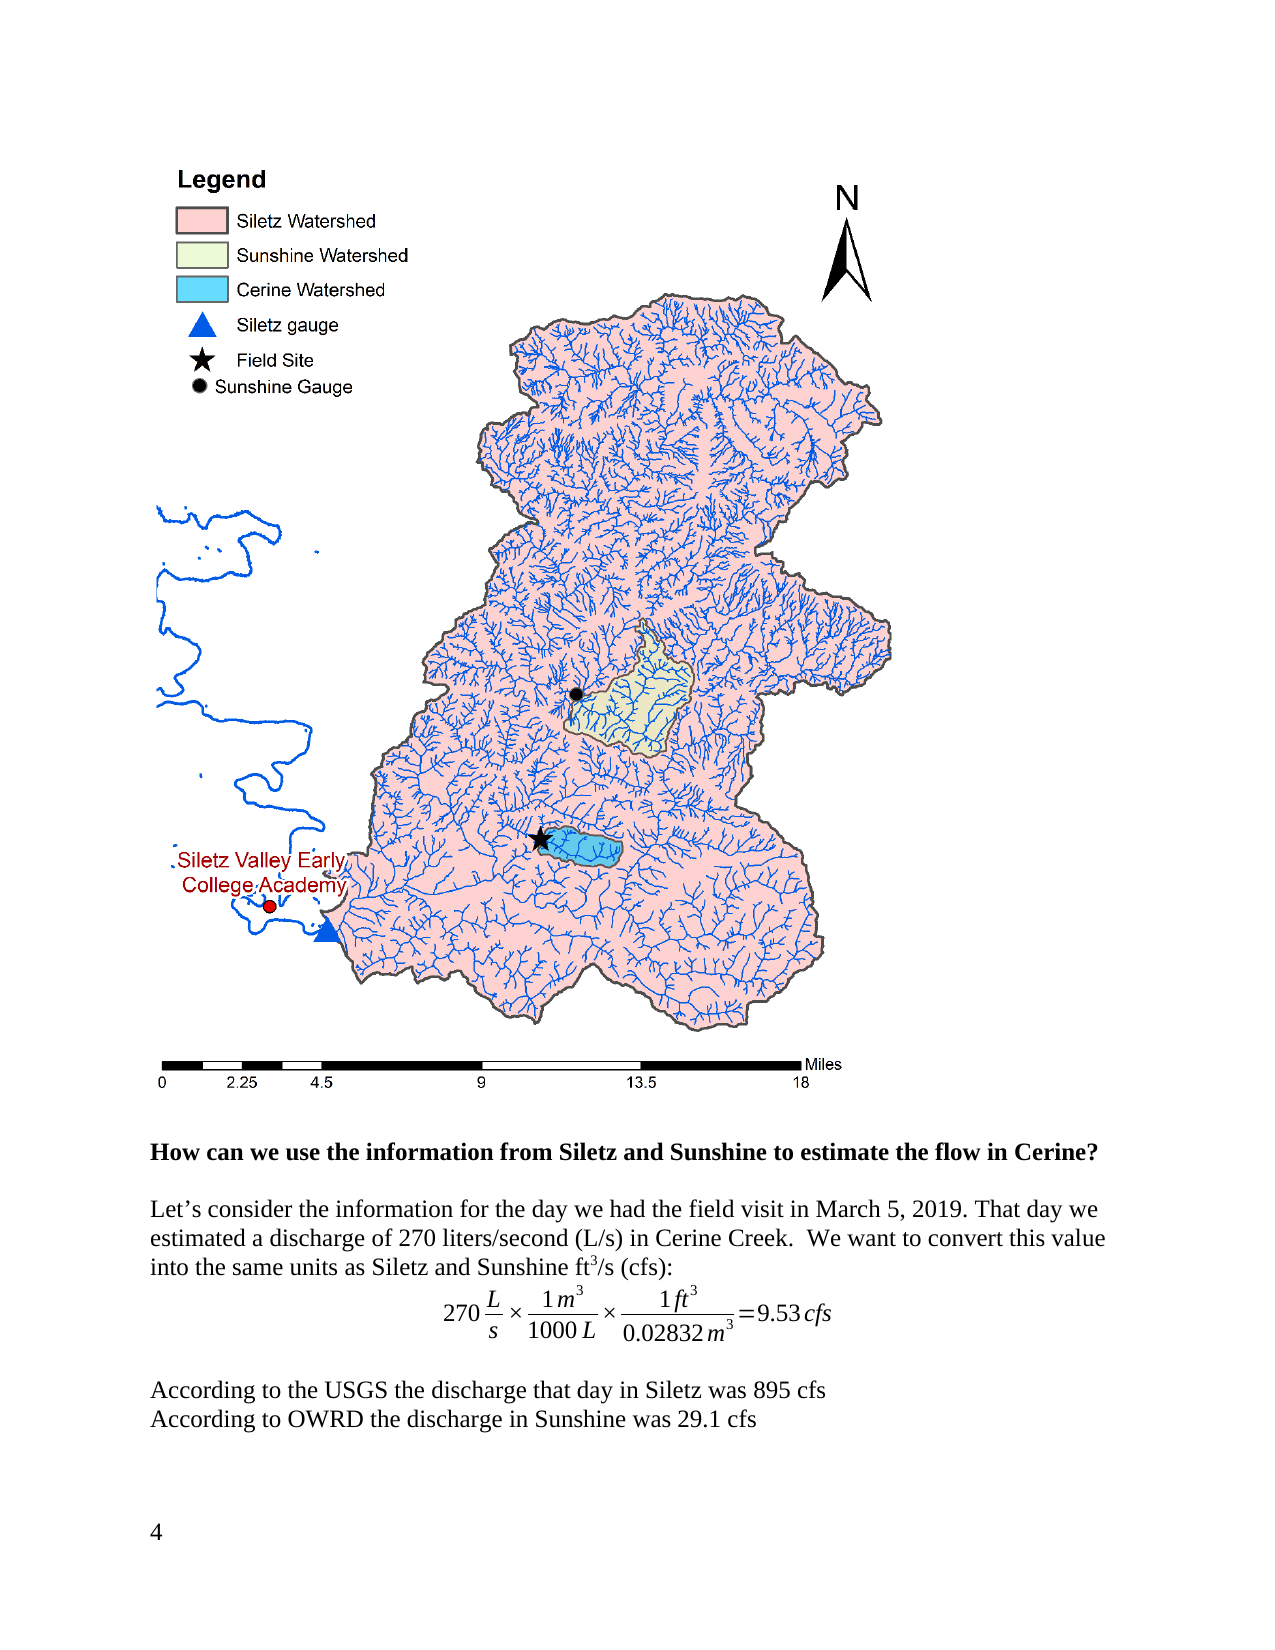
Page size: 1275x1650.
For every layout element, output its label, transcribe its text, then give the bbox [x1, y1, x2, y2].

text According to OWRD the discharge in Sunshine was 29.1 cfs [150, 1404, 1125, 1433]
picture [150, 150, 917, 1109]
text How can we use the information from Siletz and Sunshine to estimate the flow in Cerine? [150, 1137, 1125, 1166]
text Let’s consider the information for the day we had the field visit in March 5, 2019. That day we estimated a discharge of 270 liters/second (L/s) in Cerine Creek. We want to convert this value into the same units as Siletz and Sunshine ft3/s (cfs): [150, 1194, 1125, 1281]
text According to the USGS the discharge that day in Siletz was 895 cfs [150, 1376, 1125, 1404]
